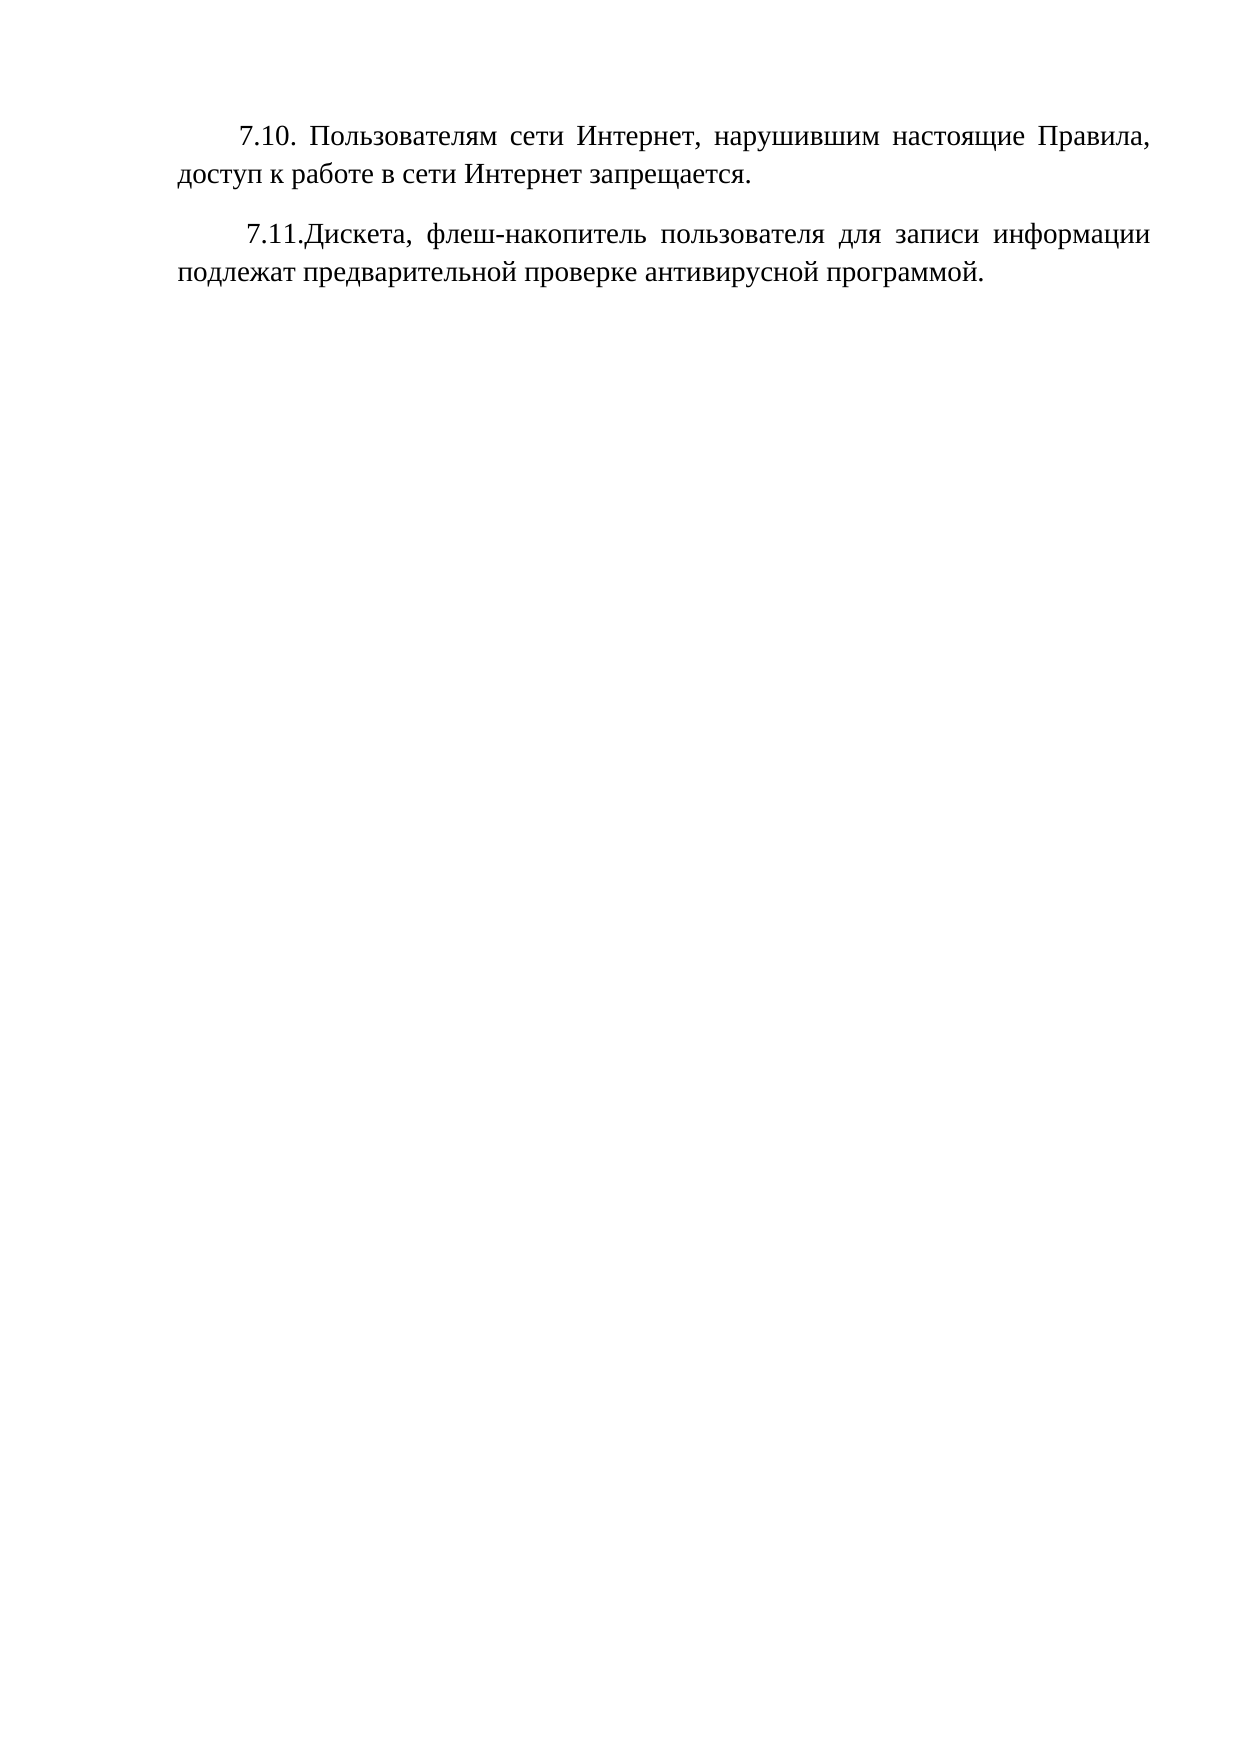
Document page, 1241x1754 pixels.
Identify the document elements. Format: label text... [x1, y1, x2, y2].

text 7.11.Дискета, флеш-накопитель пользователя для записи информации подлежат предварительной проверке антивирусной программой. [177, 216, 1152, 288]
text 7.10. Пользователям сети Интернет, нарушившим настоящие Правила, доступ к работе в сети Интернет запрещается. [177, 118, 1152, 190]
